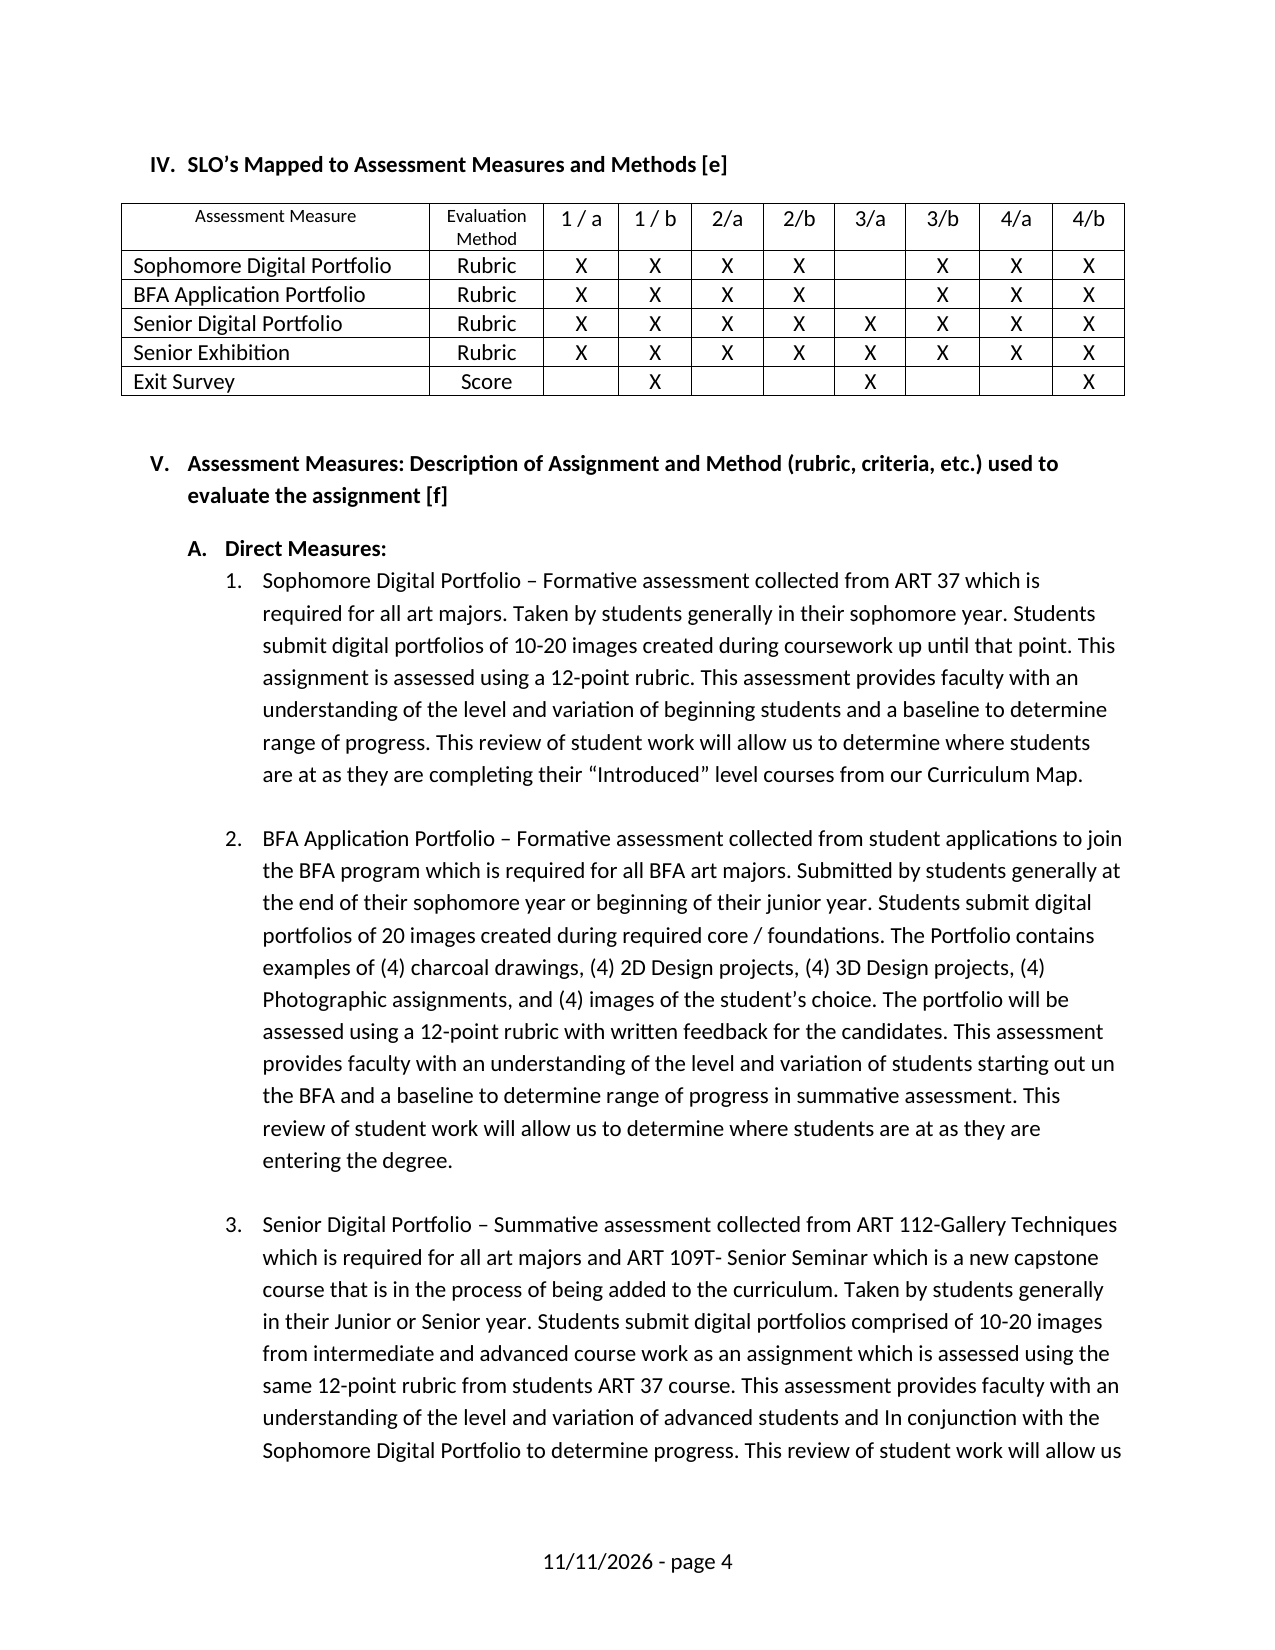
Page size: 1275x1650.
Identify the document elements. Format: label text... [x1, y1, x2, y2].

table_cell Score [430, 367, 543, 395]
table_cell X [544, 251, 618, 279]
table_cell X [544, 309, 618, 337]
table_cell X [835, 309, 905, 337]
table_header 1 / a [544, 204, 618, 250]
table_cell X [619, 338, 691, 366]
table_header Evaluation Method [430, 204, 543, 250]
table_cell Rubric [430, 251, 543, 279]
table_cell [835, 280, 905, 308]
table_cell Senior Exhibition [122, 338, 429, 366]
table_cell [544, 367, 618, 395]
table_cell X [906, 309, 979, 337]
list Sophomore Digital Portfolio – Formative assessment collected from ART 37 which is required for all art majors. Taken by students generally in their sophomore year. Students submit digital portfolios of 10-20 images created during coursework up until that point. This assignment is assessed using a 12-point rubric. This assessment provides faculty with an understanding of the level and variation of beginning students and a baseline to determine range of progress. This review of student work will allow us to determine where students are at as they are completing their “Introduced” level courses from our Curriculum Map. [225, 567, 1125, 788]
table_cell Sophomore Digital Portfolio [122, 251, 429, 279]
table_header Assessment Measure [122, 204, 429, 250]
table_cell [764, 367, 834, 395]
table_cell BFA Application Portfolio [122, 280, 429, 308]
table_cell X [980, 251, 1052, 279]
table_header 2/b [764, 204, 834, 250]
table_header 2/a [692, 204, 763, 250]
table_header 3/a [835, 204, 905, 250]
table_cell X [764, 280, 834, 308]
table_header 4/b [1053, 204, 1124, 250]
table_cell X [1053, 338, 1124, 366]
table_cell X [906, 338, 979, 366]
table_header 3/b [906, 204, 979, 250]
table_cell X [619, 280, 691, 308]
table_cell X [692, 309, 763, 337]
table_cell X [692, 338, 763, 366]
table_cell X [619, 309, 691, 337]
table_cell X [619, 367, 691, 395]
table_cell X [692, 251, 763, 279]
table_cell [835, 251, 905, 279]
list BFA Application Portfolio – Formative assessment collected from student applications to join the BFA program which is required for all BFA art majors. Submitted by students generally at the end of their sophomore year or beginning of their junior year. Students submit digital portfolios of 20 images created during required core / foundations. The Portfolio contains examples of (4) charcoal drawings, (4) 2D Design projects, (4) 3D Design projects, (4) Photographic assignments, and (4) images of the student’s choice. The portfolio will be assessed using a 12-point rubric with written feedback for the candidates. This assessment provides faculty with an understanding of the level and variation of students starting out un the BFA and a baseline to determine range of progress in summative assessment. This review of student work will allow us to determine where students are at as they are entering the degree. [225, 824, 1125, 1174]
table_cell X [692, 280, 763, 308]
table_cell X [544, 338, 618, 366]
table_cell Senior Digital Portfolio [122, 309, 429, 337]
table_cell X [1053, 280, 1124, 308]
table_cell X [835, 338, 905, 366]
table_cell X [980, 338, 1052, 366]
table_cell X [619, 251, 691, 279]
table_cell X [1053, 251, 1124, 279]
table_cell Rubric [430, 280, 543, 308]
table_cell X [906, 280, 979, 308]
table_cell [906, 367, 979, 395]
table_cell X [1053, 367, 1124, 395]
table_cell X [764, 338, 834, 366]
table_cell X [980, 280, 1052, 308]
table_cell [980, 367, 1052, 395]
table_cell X [764, 309, 834, 337]
table_cell X [1053, 309, 1124, 337]
table_cell Exit Survey [122, 367, 429, 395]
table_cell X [906, 251, 979, 279]
table_cell X [764, 251, 834, 279]
table_cell [692, 367, 763, 395]
table_header 4/a [980, 204, 1052, 250]
table_header 1 / b [619, 204, 691, 250]
table_cell X [980, 309, 1052, 337]
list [225, 1210, 1125, 1464]
table_cell X [835, 367, 905, 395]
table_cell Rubric [430, 309, 543, 337]
table_cell Rubric [430, 338, 543, 366]
subtitle SLO’s Mapped to Assessment Measures and Methods [e] [150, 150, 1125, 178]
list Direct Measures: [187, 534, 1125, 562]
table_cell X [544, 280, 618, 308]
subtitle Assessment Measures: Description of Assignment and Method (rubric, criteria, etc.) used to evaluate the assignment [f] [150, 449, 1125, 509]
